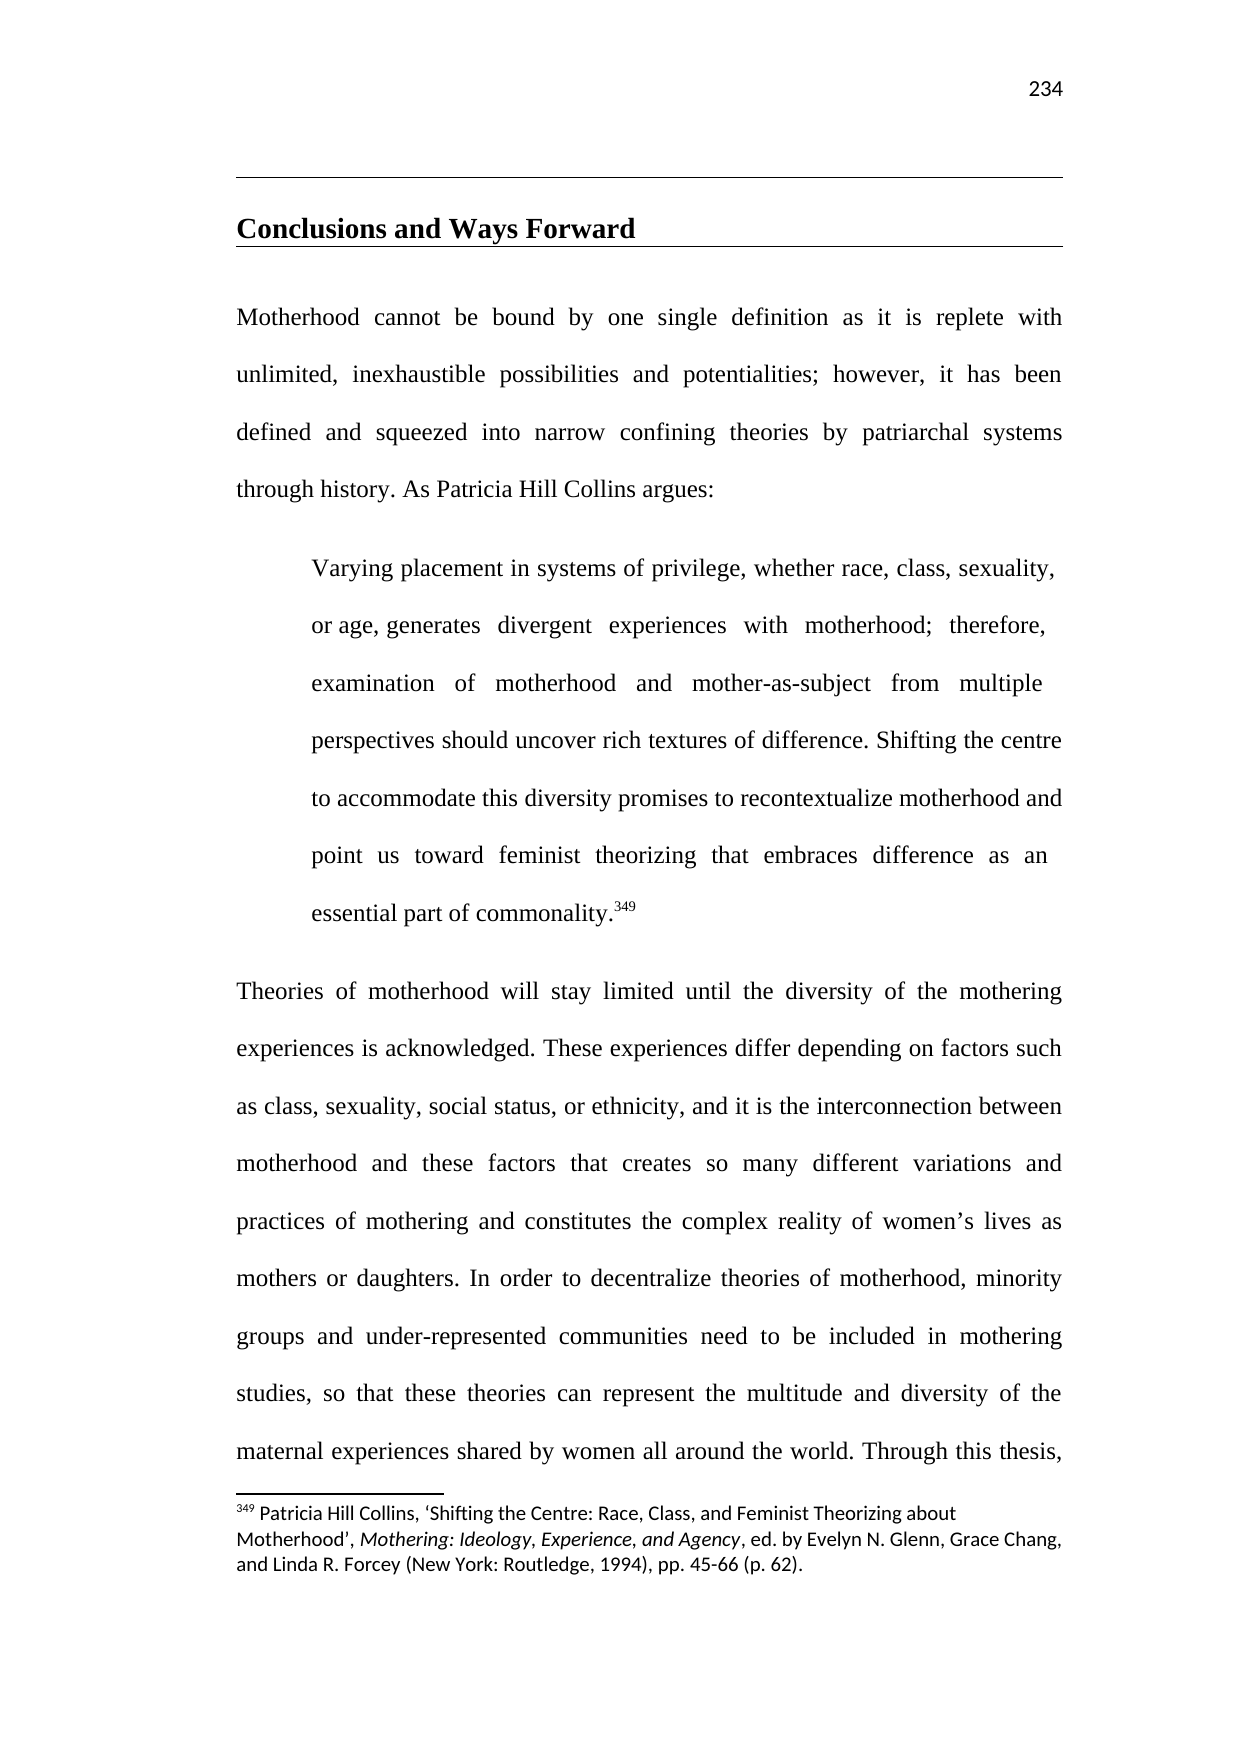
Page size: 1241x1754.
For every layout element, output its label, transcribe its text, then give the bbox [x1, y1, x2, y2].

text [236, 976, 1063, 1465]
text Varying placement in systems of privilege, whether race, class, sexuality, or age, generates divergent experiences with motherhood; therefore, examination of motherhood and mother-as-subject from multiple perspectives should uncover rich textures of difference. Shifting the centre to accommodate this diversity promises to recontextualize motherhood and point us toward feminist theorizing that embraces difference as an essential part of commonality. [236, 553, 1063, 926]
text Conclusions and Ways Forward [236, 208, 1063, 246]
text Motherhood cannot be bound by one single definition as it is replete with unlimited, inexhaustible possibilities and potentialities; however, it has been defined and squeezed into narrow confining theories by patriarchal systems through history. As Patricia Hill Collins argues: [236, 302, 1063, 503]
